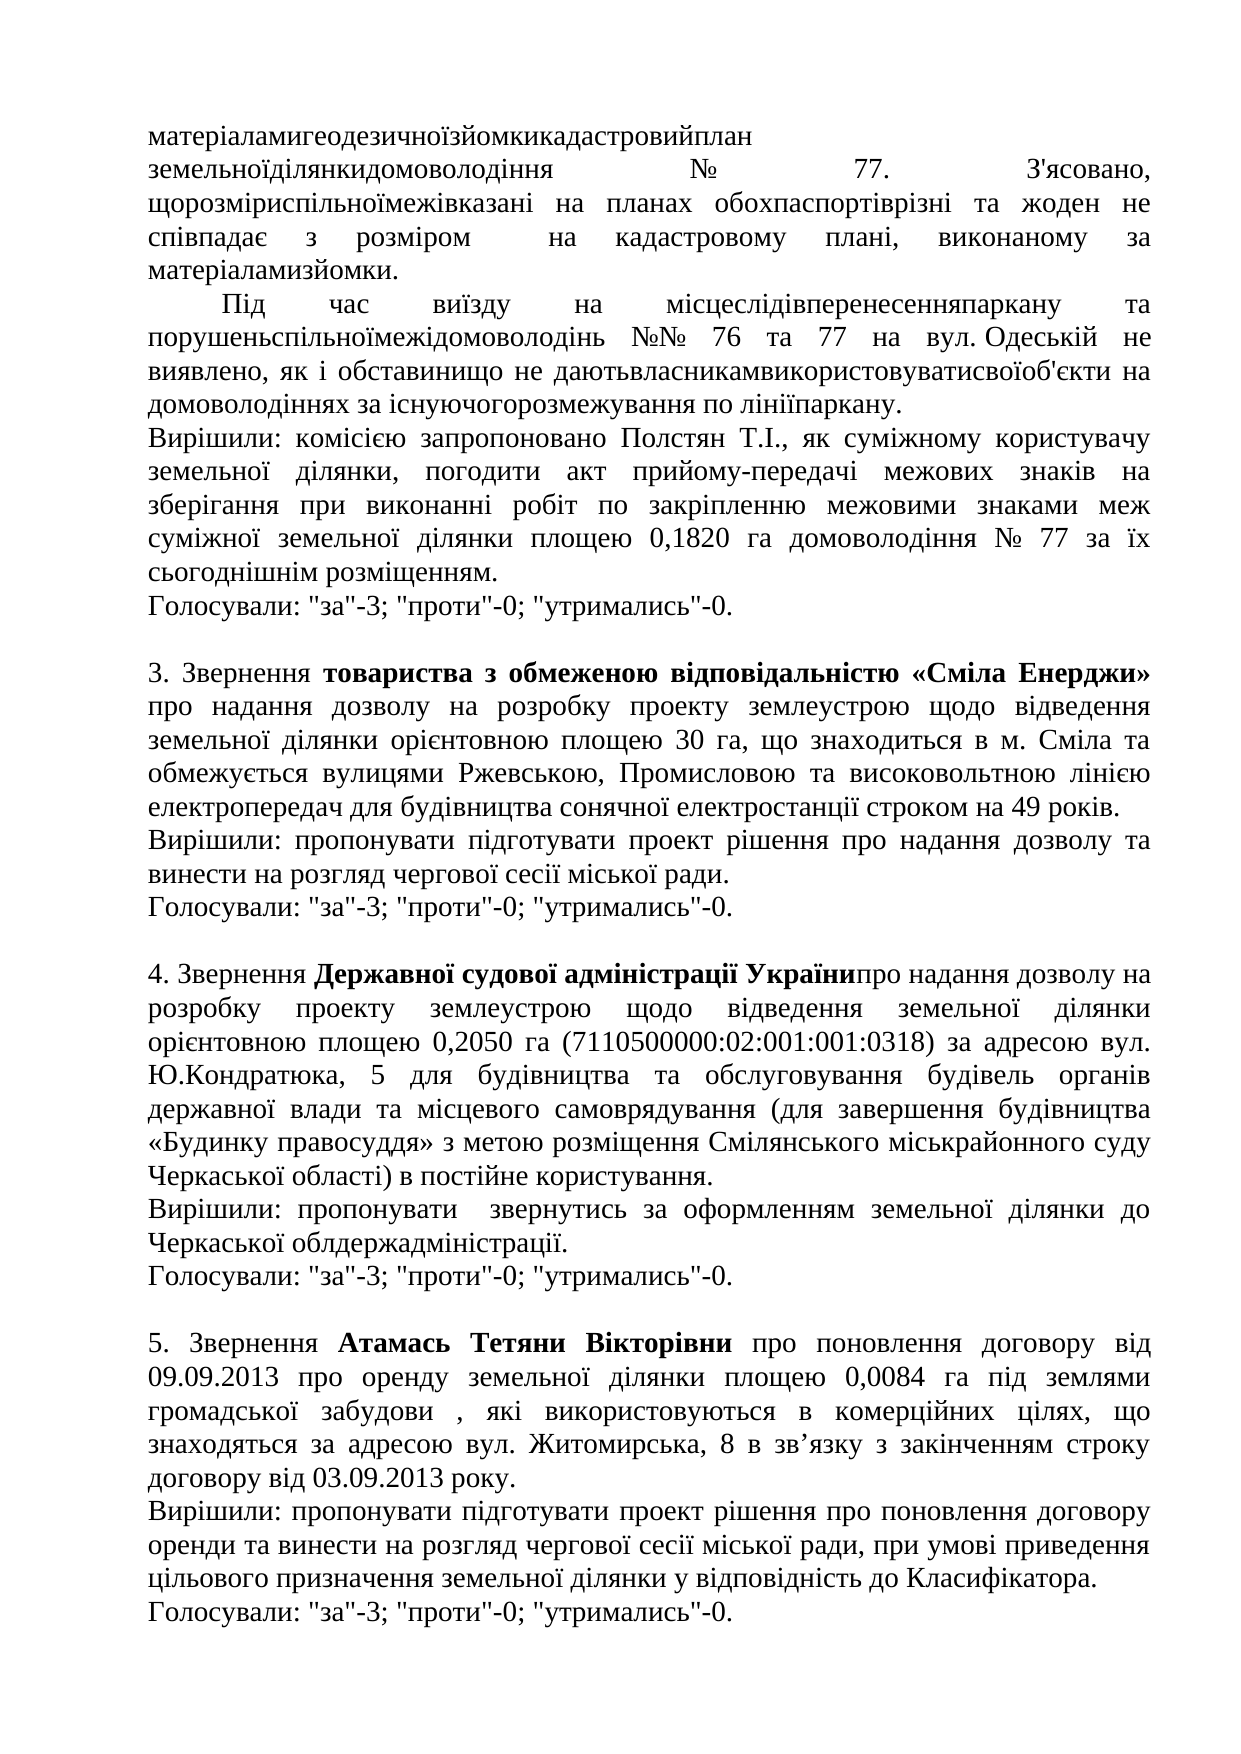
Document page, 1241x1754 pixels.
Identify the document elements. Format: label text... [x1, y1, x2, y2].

text Вирішили: пропонувати підготувати проект рішення про поновлення договору оренди та винести на розгляд чергової сесії міської ради, при умові приведення цільового призначення земельної ділянки у відповідність до Класифікатора. [148, 1493, 1152, 1594]
list Вирішили: комісією запропоновано Полстян Т.І., як суміжному користувачу земельної ділянки, погодити акт прийому-передачі межових знаків на зберігання при виконанні робіт по закріпленню межовими знаками меж суміжної земельної ділянки площею 0,1820 га домоволодіння № 77 за їх сьогоднішнім розміщенням. [148, 420, 1152, 588]
text 4. Звернення Державної судової адміністрації Українипро надання дозволу на розробку проекту землеустрою щодо відведення земельної ділянки орієнтовною площею 0,2050 га (7110500000:02:001:001:0318) за адресою вул. Ю.Кондратюка, 5 для будівництва та обслуговування будівель органів державної влади та місцевого самоврядування (для завершення будівництва «Будинку правосуддя» з метою розміщення Смілянського міськрайонного суду Черкаської області) в постійне користування. [148, 957, 1152, 1191]
text Вирішили: пропонувати підготувати проект рішення про надання дозволу та винести на розгляд чергової сесії міської ради. [148, 822, 1152, 889]
list Голосували: "за"-3; "проти"-0; "утримались"-0. [148, 588, 1152, 621]
text Голосували: "за"-3; "проти"-0; "утримались"-0. [148, 889, 1152, 923]
text Голосували: "за"-3; "проти"-0; "утримались"-0. [148, 1258, 1152, 1292]
list Під час виїзду на місцеслідівперенесенняпаркану та порушеньспільноїмежідомоволодінь №№ 76 та 77 на вул. Одеській не виявлено, як і обставинищо не даютьвласникамвикористовуватисвоїоб'єкти на домоволодіннях за існуючогорозмежування по лініїпаркану. [148, 286, 1152, 420]
text 5. Звернення Атамась Тетяни Вікторівни про поновлення договору від 09.09.2013 про оренду земельної ділянки площею 0,0084 га під землями громадської забудови , які використовуються в комерційних цілях, що знаходяться за адресою вул. Житомирська, 8 в зв’язку з закінченням строку договору від 03.09.2013 року. [148, 1326, 1152, 1493]
list 3. Звернення товариства з обмеженою відповідальністю «Сміла Енерджи» про надання дозволу на розробку проекту землеустрою щодо відведення земельної ділянки орієнтовною площею 30 га, що знаходиться в м. Сміла та обмежується вулицями Ржевською, Промисловою та високовольтною лінією електропередач для будівництва сонячної електростанції строком на 49 років. [148, 655, 1152, 822]
text Вирішили: пропонувати звернутись за оформленням земельної ділянки до Черкаської облдержадміністрації. [148, 1191, 1152, 1258]
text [148, 118, 1152, 286]
text Голосували: "за"-3; "проти"-0; "утримались"-0. [148, 1594, 1152, 1627]
